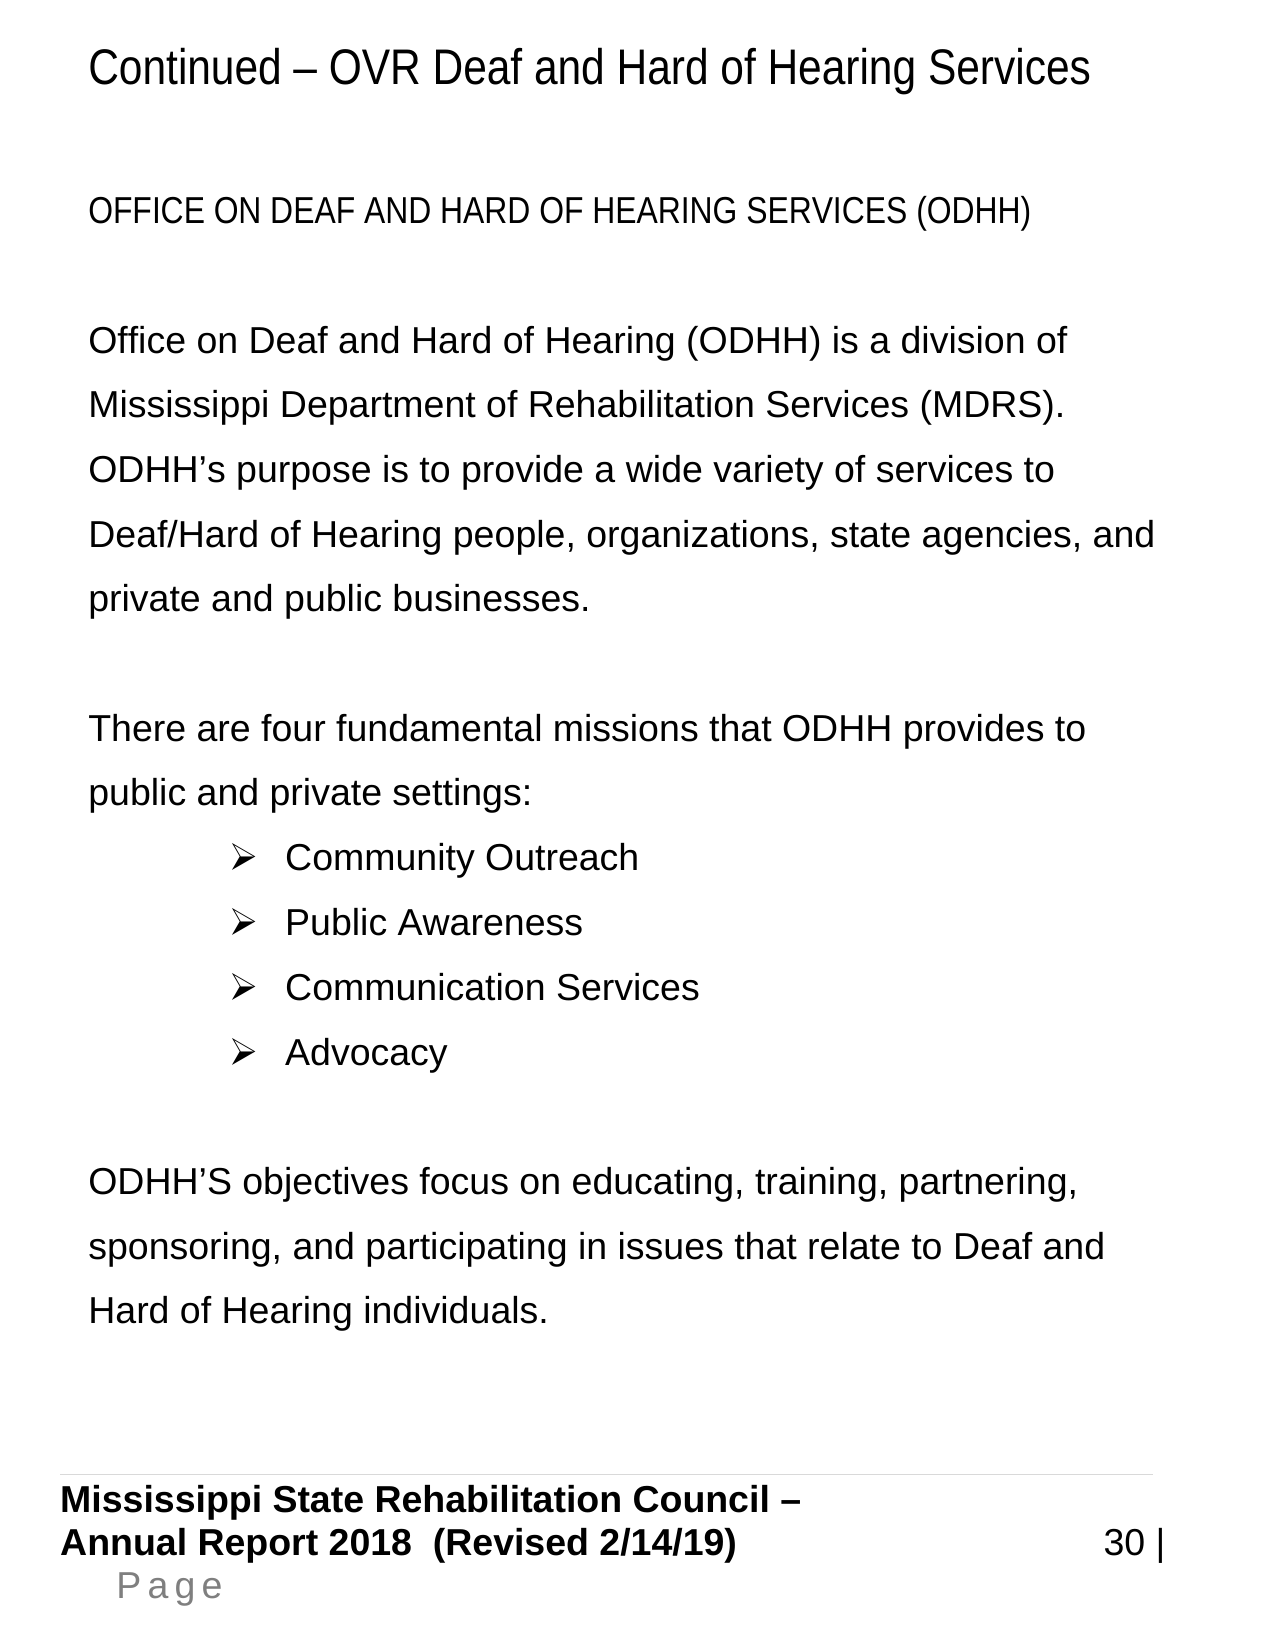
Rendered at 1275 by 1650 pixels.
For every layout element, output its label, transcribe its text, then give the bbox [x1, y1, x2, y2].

text Office on Deaf and Hard of Hearing (ODHH) is a division of Mississippi Department of Rehabilitation Services (MDRS). ODHH’s purpose is to provide a wide variety of services to Deaf/Hard of Hearing people, organizations, state agencies, and private and public businesses. [88, 318, 1176, 620]
list Public Awareness [229, 900, 1176, 943]
text ODHH’S objectives focus on educating, training, partnering, sponsoring, and participating in issues that relate to Deaf and Hard of Hearing individuals. [88, 1159, 1176, 1332]
text Continued – OVR Deaf and Hard of Hearing Services [88, 37, 1176, 95]
text OFFICE ON DEAF AND HARD OF HEARING SERVICES (ODHH) [88, 188, 1176, 232]
list Community Outreach [229, 835, 1176, 878]
list Communication Services [229, 965, 1176, 1008]
list Advocacy [229, 1030, 1176, 1073]
text There are four fundamental missions that ODHH provides to public and private settings: [88, 706, 1176, 814]
